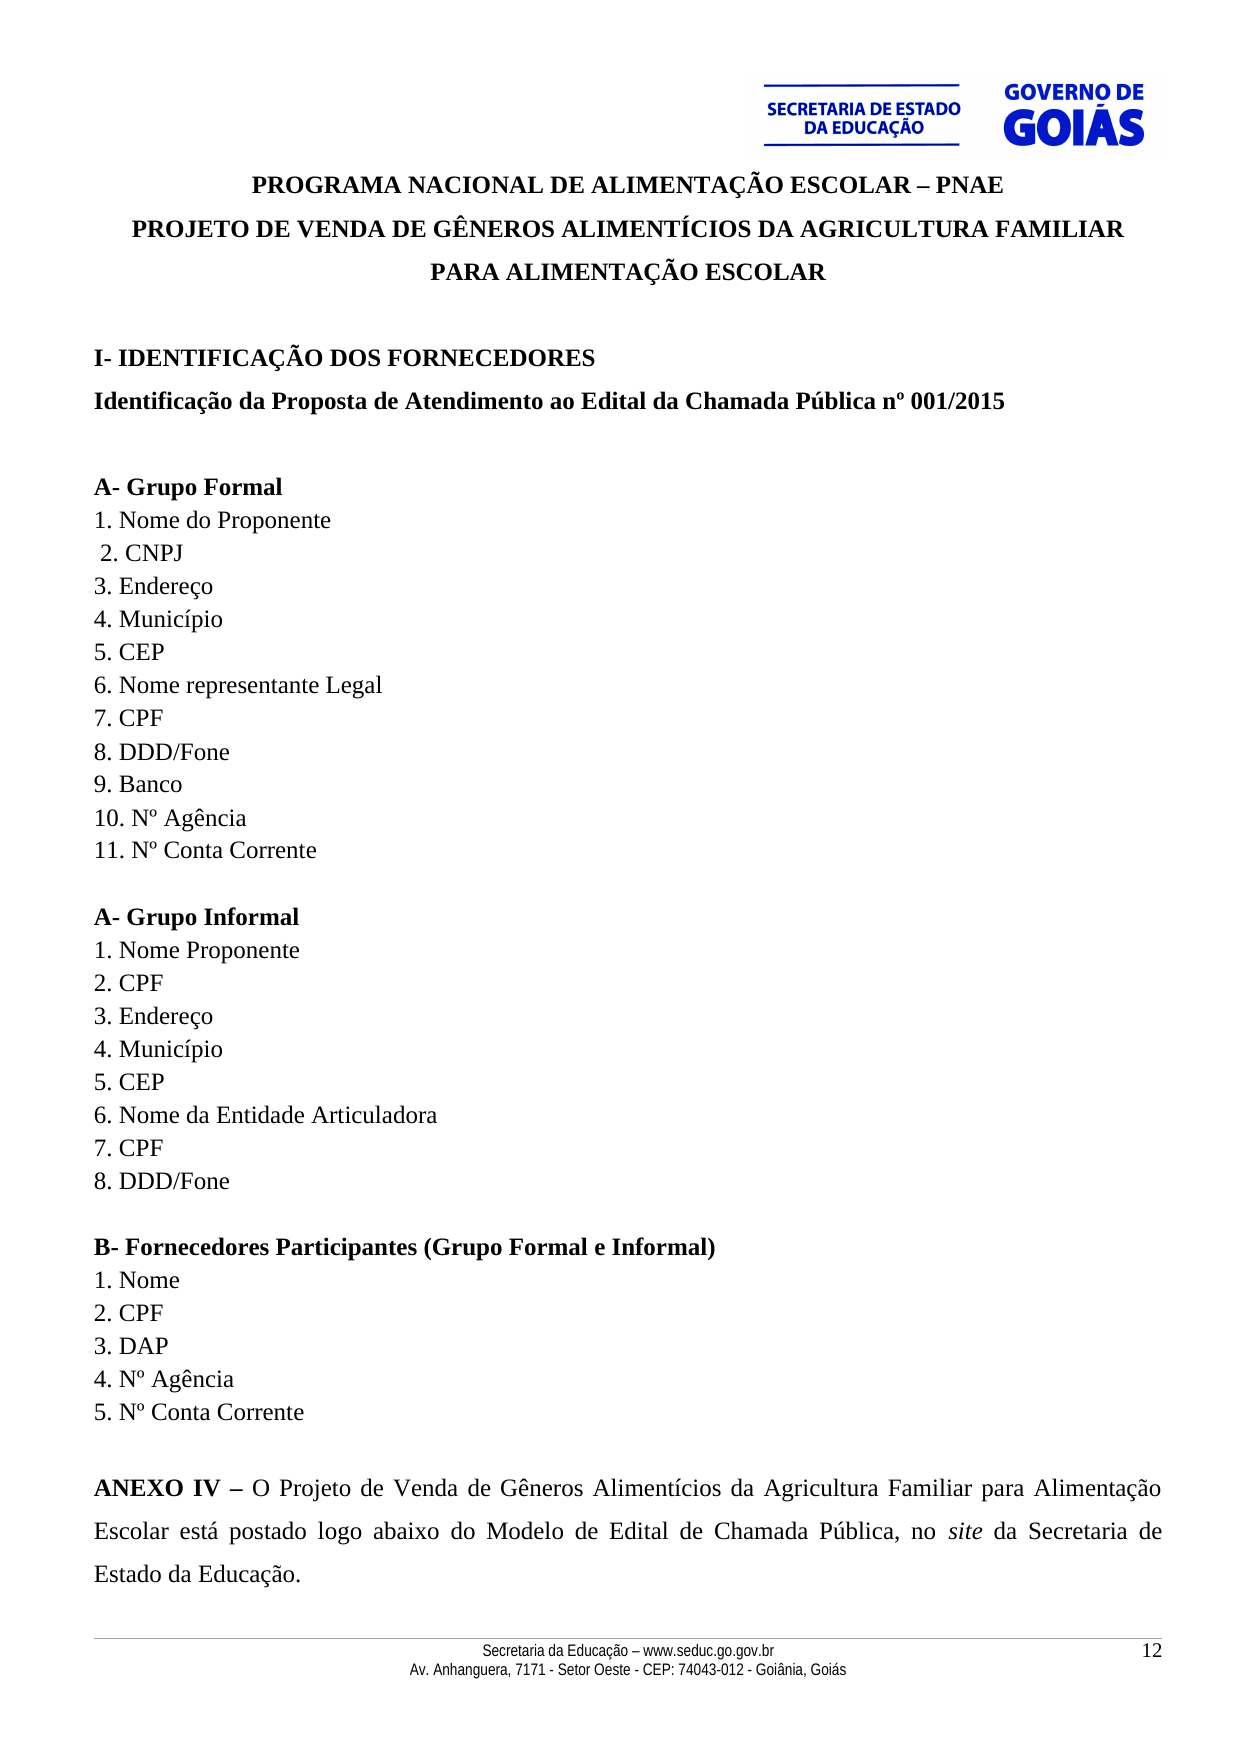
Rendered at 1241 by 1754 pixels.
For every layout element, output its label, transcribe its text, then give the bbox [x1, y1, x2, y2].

text 1. Nome [94, 1265, 1162, 1294]
text 5. CEP [94, 1067, 1162, 1096]
text B- Fornecedores Participantes (Grupo Formal e Informal) [94, 1232, 1162, 1261]
text 3. Endereço [94, 1001, 1162, 1029]
text 3. DAP [94, 1331, 1162, 1360]
text 1. Nome Proponente [94, 935, 1162, 963]
picture [745, 75, 1163, 157]
text 9. Banco [94, 769, 1162, 798]
text 11. Nº Conta Corrente [94, 836, 1162, 864]
text 8. DDD/Fone [94, 1166, 1162, 1194]
text 4. Nº Agência [94, 1364, 1162, 1393]
text A- Grupo Informal [94, 902, 1162, 930]
text I- IDENTIFICAÇÃO DOS FORNECEDORES [94, 343, 1162, 372]
text 2. CNPJ [94, 538, 1162, 567]
text 1. Nome do Proponente [94, 505, 1162, 534]
text ANEXO IV – O Projeto de Venda de Gêneros Alimentícios da Agricultura Familiar para Alimentação Escolar está postado logo abaixo do Modelo de Edital de Chamada Pública, no site da Secretaria de Estado da Educação. [94, 1473, 1162, 1588]
text PROJETO DE VENDA DE GÊNEROS ALIMENTÍCIOS DA AGRICULTURA FAMILIAR PARA ALIMENTAÇÃO ESCOLAR [94, 214, 1162, 286]
text 7. CPF [94, 703, 1162, 732]
text 6. Nome da Entidade Articuladora [94, 1100, 1162, 1128]
text 2. CPF [94, 968, 1162, 996]
text 5. CEP [94, 637, 1162, 666]
text 3. Endereço [94, 571, 1162, 600]
text PROGRAMA NACIONAL DE ALIMENTAÇÃO ESCOLAR – PNAE [94, 171, 1162, 199]
text 8. DDD/Fone [94, 737, 1162, 765]
text 4. Município [94, 1034, 1162, 1062]
text 7. CPF [94, 1133, 1162, 1162]
text Identificação da Proposta de Atendimento ao Edital da Chamada Pública nº 001/2015 [94, 386, 1162, 415]
text 10. Nº Agência [94, 803, 1162, 831]
text A- Grupo Formal [94, 472, 1162, 501]
text 6. Nome representante Legal [94, 671, 1162, 699]
text 4. Município [94, 604, 1162, 633]
text 5. Nº Conta Corrente [94, 1397, 1162, 1426]
text 2. CPF [94, 1298, 1162, 1327]
